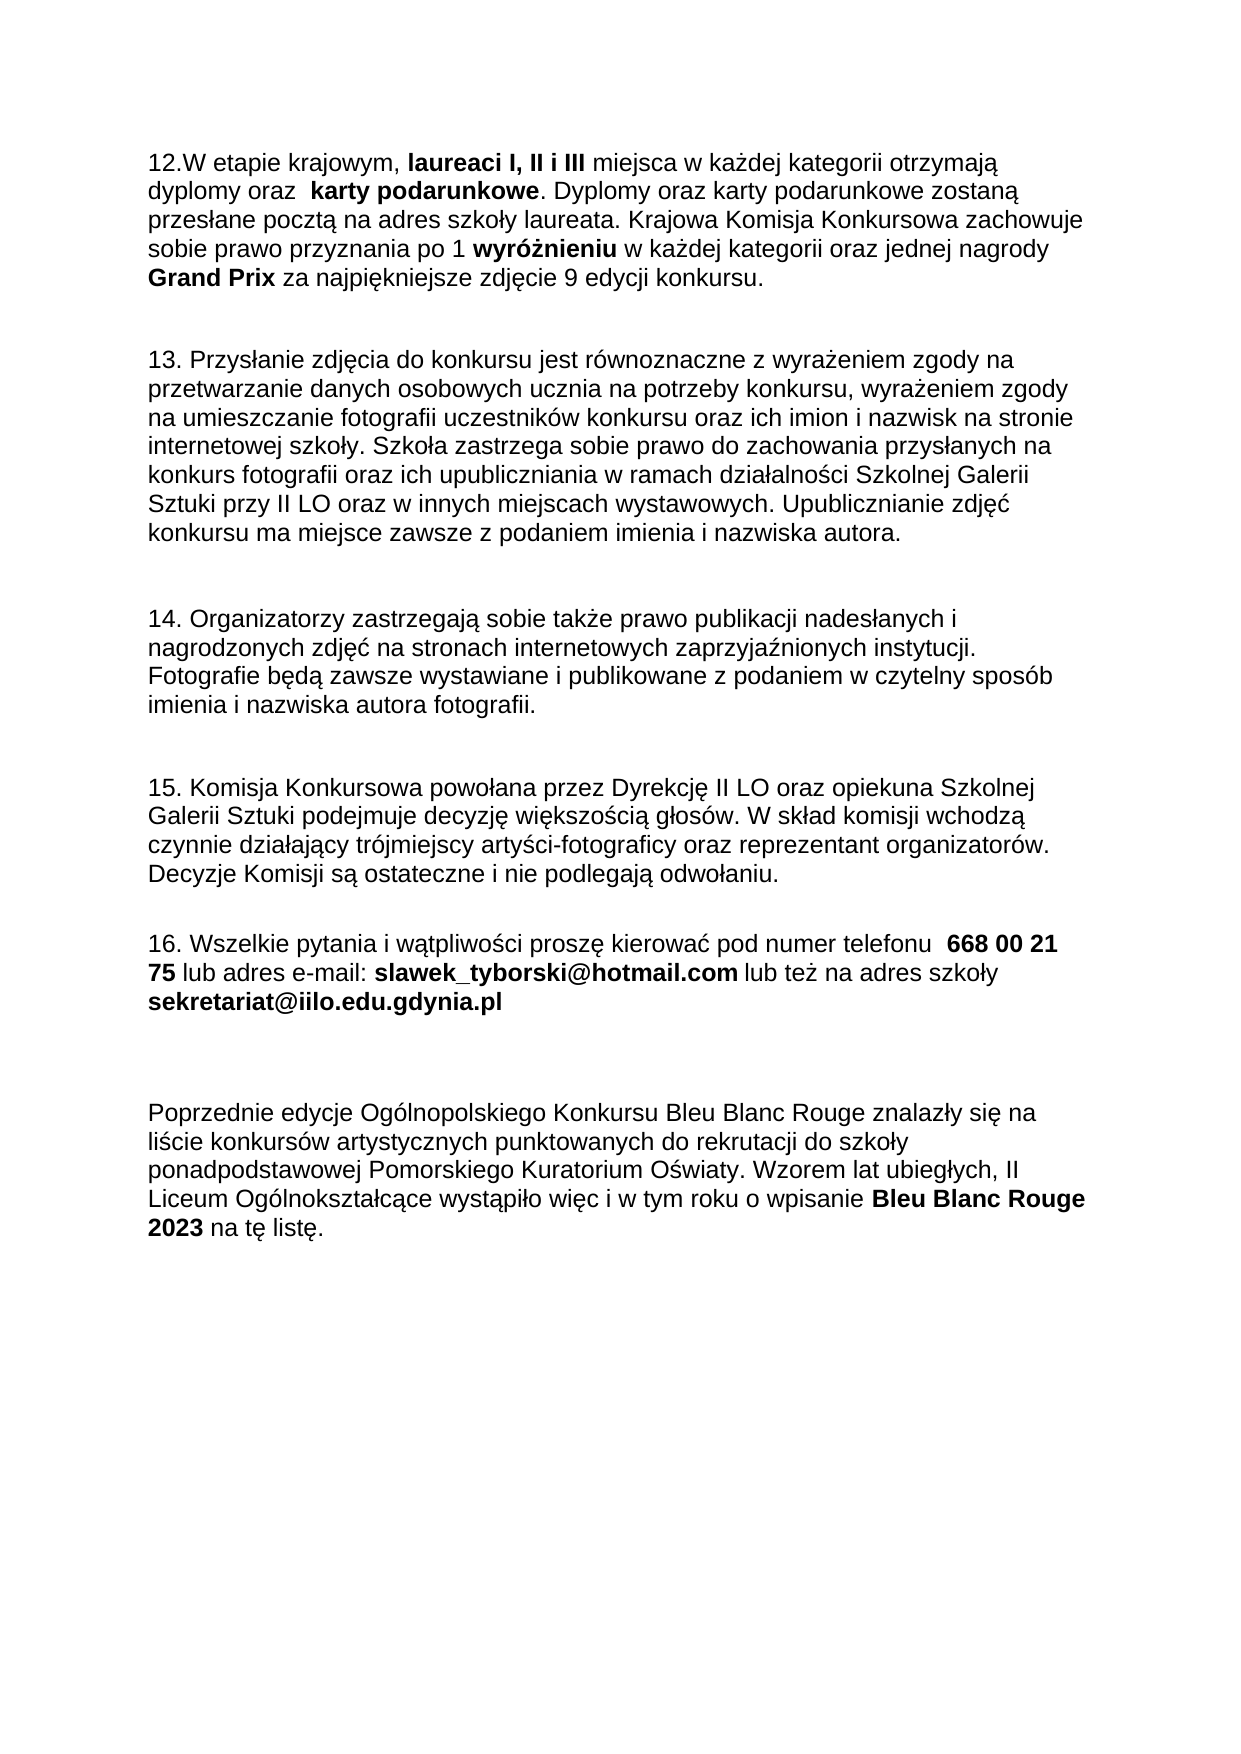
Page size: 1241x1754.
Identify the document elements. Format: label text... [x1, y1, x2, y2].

text 13. Przysłanie zdjęcia do konkursu jest równoznaczne z wyrażeniem zgody na przetwarzanie danych osobowych ucznia na potrzeby konkursu, wyrażeniem zgody na umieszczanie fotografii uczestników konkursu oraz ich imion i nazwisk na stronie internetowej szkoły. Szkoła zastrzega sobie prawo do zachowania przysłanych na konkurs fotografii oraz ich upubliczniania w ramach działalności Szkolnej Galerii Sztuki przy II LO oraz w innych miejscach wystawowych. Upublicznianie zdjęć konkursu ma miejsce zawsze z podaniem imienia i nazwiska autora. [148, 345, 1093, 546]
text Poprzednie edycje Ogólnopolskiego Konkursu Bleu Blanc Rouge znalazły się na liście konkursów artystycznych punktowanych do rekrutacji do szkoły ponadpodstawowej Pomorskiego Kuratorium Oświaty. Wzorem lat ubiegłych, II Liceum Ogólnokształcące wystąpiło więc i w tym roku o wpisanie Bleu Blanc Rouge 2023 na tę listę. [148, 1098, 1093, 1242]
text 14. Organizatorzy zastrzegają sobie także prawo publikacji nadesłanych i nagrodzonych zdjęć na stronach internetowych zaprzyjaźnionych instytucji. [148, 604, 1093, 661]
text 15. Komisja Konkursowa powołana przez Dyrekcję II LO oraz opiekuna Szkolnej Galerii Sztuki podejmuje decyzję większością głosów. W skład komisji wchodzą czynnie działający trójmiejscy artyści-fotograficy oraz reprezentant organizatorów. Decyzje Komisji są ostateczne i nie podlegają odwołaniu. [148, 773, 1093, 888]
text Fotografie będą zawsze wystawiane i publikowane z podaniem w czytelny sposób imienia i nazwiska autora fotografii. [148, 661, 1093, 719]
text 12.W etapie krajowym, laureaci I, II i III miejsca w każdej kategorii otrzymają dyplomy oraz karty podarunkowe. Dyplomy oraz karty podarunkowe zostaną przesłane pocztą na adres szkoły laureata. Krajowa Komisja Konkursowa zachowuje sobie prawo przyznania po 1 wyróżnieniu w każdej kategorii oraz jednej nagrody Grand Prix za najpiękniejsze zdjęcie 9 edycji konkursu. [148, 148, 1093, 291]
text 16. Wszelkie pytania i wątpliwości proszę kierować pod numer telefonu 668 00 21 75 lub adres e-mail: slawek_tyborski@hotmail.com lub też na adres szkoły sekretariat@iilo.edu.gdynia.pl [148, 900, 1093, 1016]
